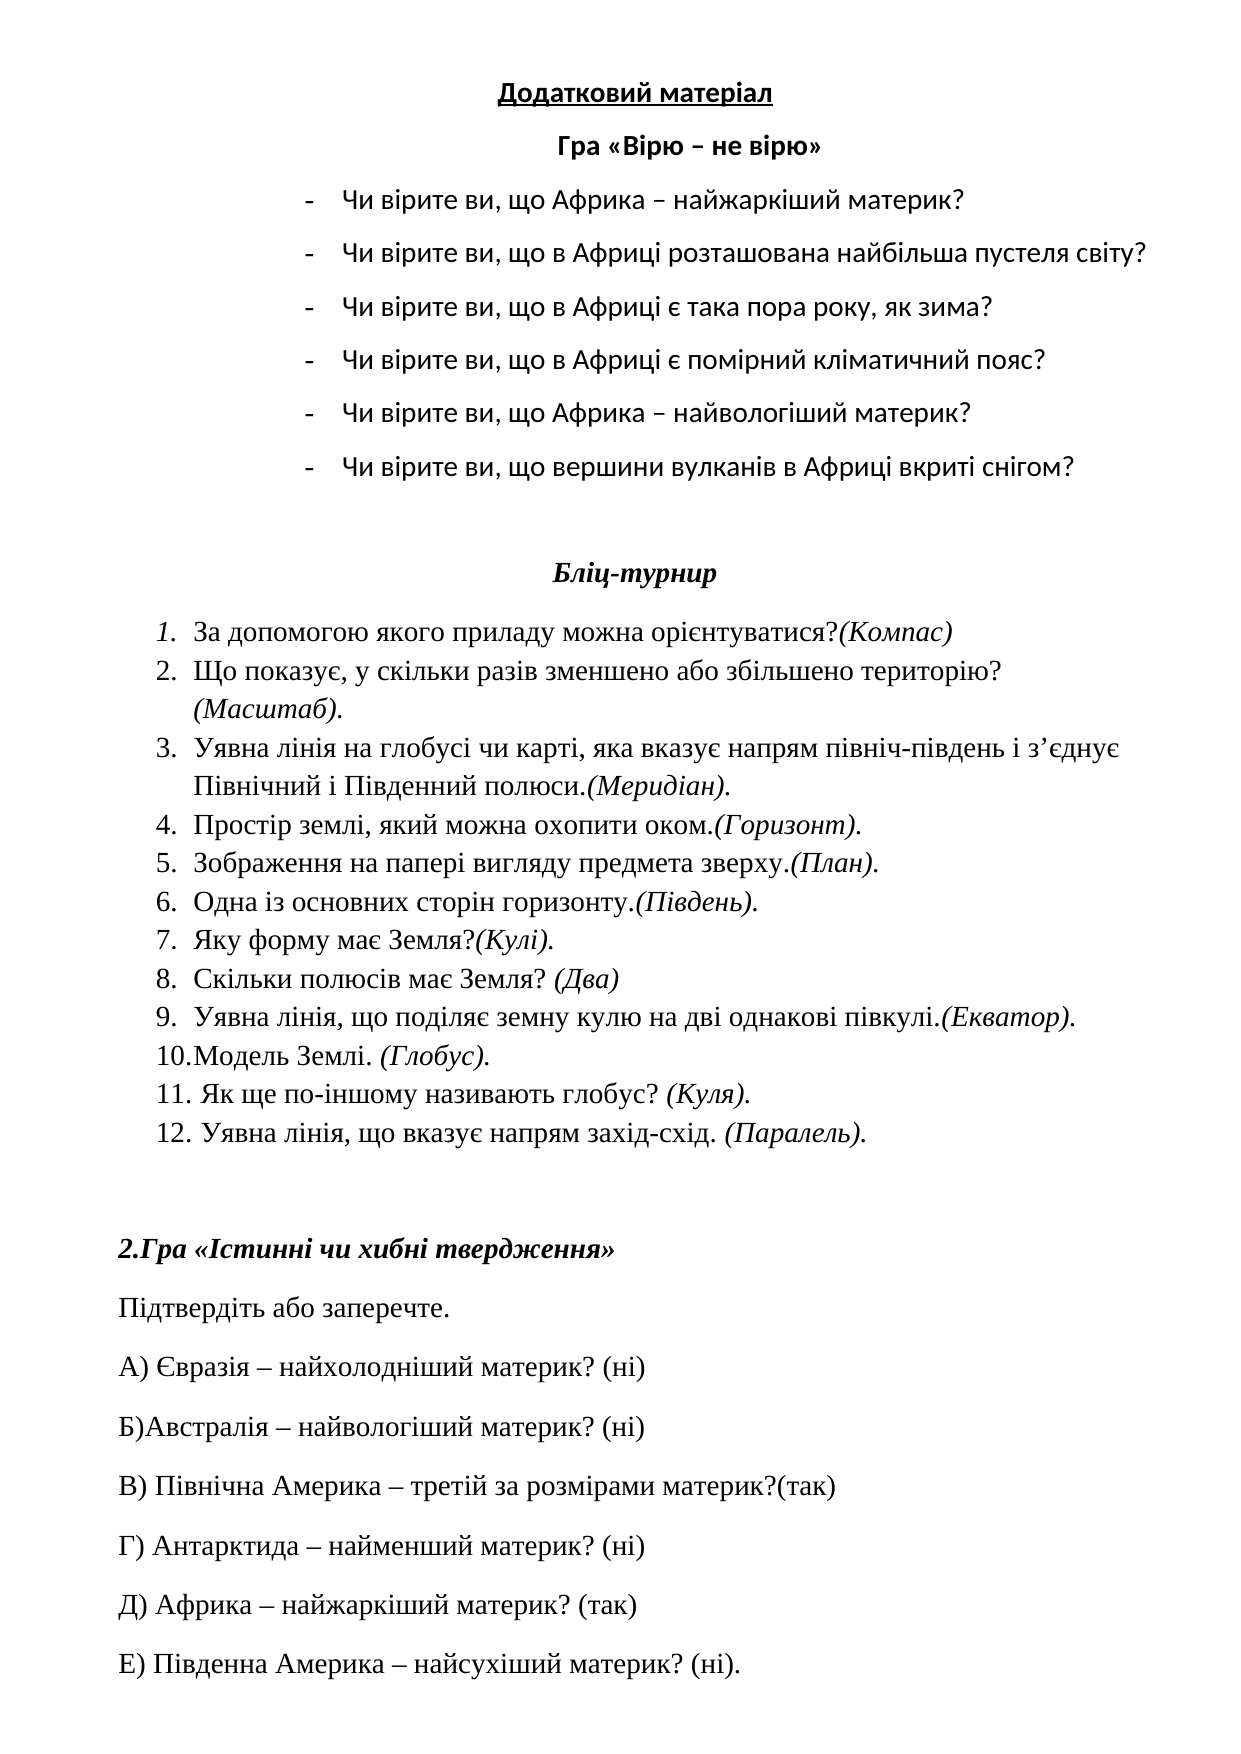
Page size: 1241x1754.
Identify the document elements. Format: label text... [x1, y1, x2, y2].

list Уявна лінія, що вказує напрям захід-схід. (Паралель). [156, 1115, 1152, 1149]
list Чи вірите ви, що вершини вулканів в Африці вкриті снігом? [304, 448, 1152, 483]
list Уявна лінія на глобусі чи карті, яка вказує напрям північ-південь і з’єднує Північний і Південний полюси.(Меридіан). [156, 730, 1152, 802]
text В) Північна Америка – третій за розмірами материк?(так) [118, 1468, 1152, 1502]
list Чи вірите ви, що в Африці розташована найбільша пустеля світу? [304, 234, 1152, 270]
list Зображення на папері вигляду предмета зверху.(План). [156, 845, 1152, 879]
list Уявна лінія, що поділяє земну кулю на дві однакові півкулі.(Екватор). [156, 999, 1152, 1033]
text 2.Гра «Істинні чи хибні твердження» [118, 1231, 1152, 1264]
text Гра «Вірю – не вірю» [229, 127, 1152, 163]
list Скільки полюсів має Земля? (Два) [156, 961, 1152, 994]
list Чи вірите ви, що в Африці є помірний кліматичний пояс? [304, 341, 1152, 377]
list Чи вірите ви, що Африка – найжаркіший материк? [304, 181, 1152, 216]
list За допомогою якого приладу можна орієнтуватися?(Компас) [156, 614, 1152, 648]
text Додатковий матеріал [118, 74, 1152, 109]
text А) Євразія – найхолодніший материк? (ні) [118, 1349, 1152, 1383]
list Чи вірите ви, що Африка – найвологіший материк? [304, 394, 1152, 430]
list Модель Землі. (Глобус). [156, 1038, 1152, 1072]
text Е) Південна Америка – найсухіший материк? (ні). [118, 1646, 1152, 1680]
text Д) Африка – найжаркіший материк? (так) [118, 1587, 1152, 1621]
list Яку форму має Земля?(Кулі). [156, 922, 1152, 956]
text Бліц-турнир [118, 555, 1152, 588]
text Г) Антарктида – найменший материк? (ні) [118, 1528, 1152, 1561]
text Б)Австралія – найвологіший материк? (ні) [118, 1409, 1152, 1442]
list Чи вірите ви, що в Африці є така пора року, як зима? [304, 288, 1152, 323]
list Одна із основних сторін горизонту.(Південь). [156, 884, 1152, 917]
list Як ще по-іншому називають глобус? (Куля). [156, 1077, 1152, 1110]
list Простір землі, який можна охопити оком.(Горизонт). [156, 807, 1152, 840]
text Підтвердіть або заперечте. [118, 1290, 1152, 1324]
list Що показує, у скільки разів зменшено або збільшено територію? (Масштаб). [156, 653, 1152, 725]
